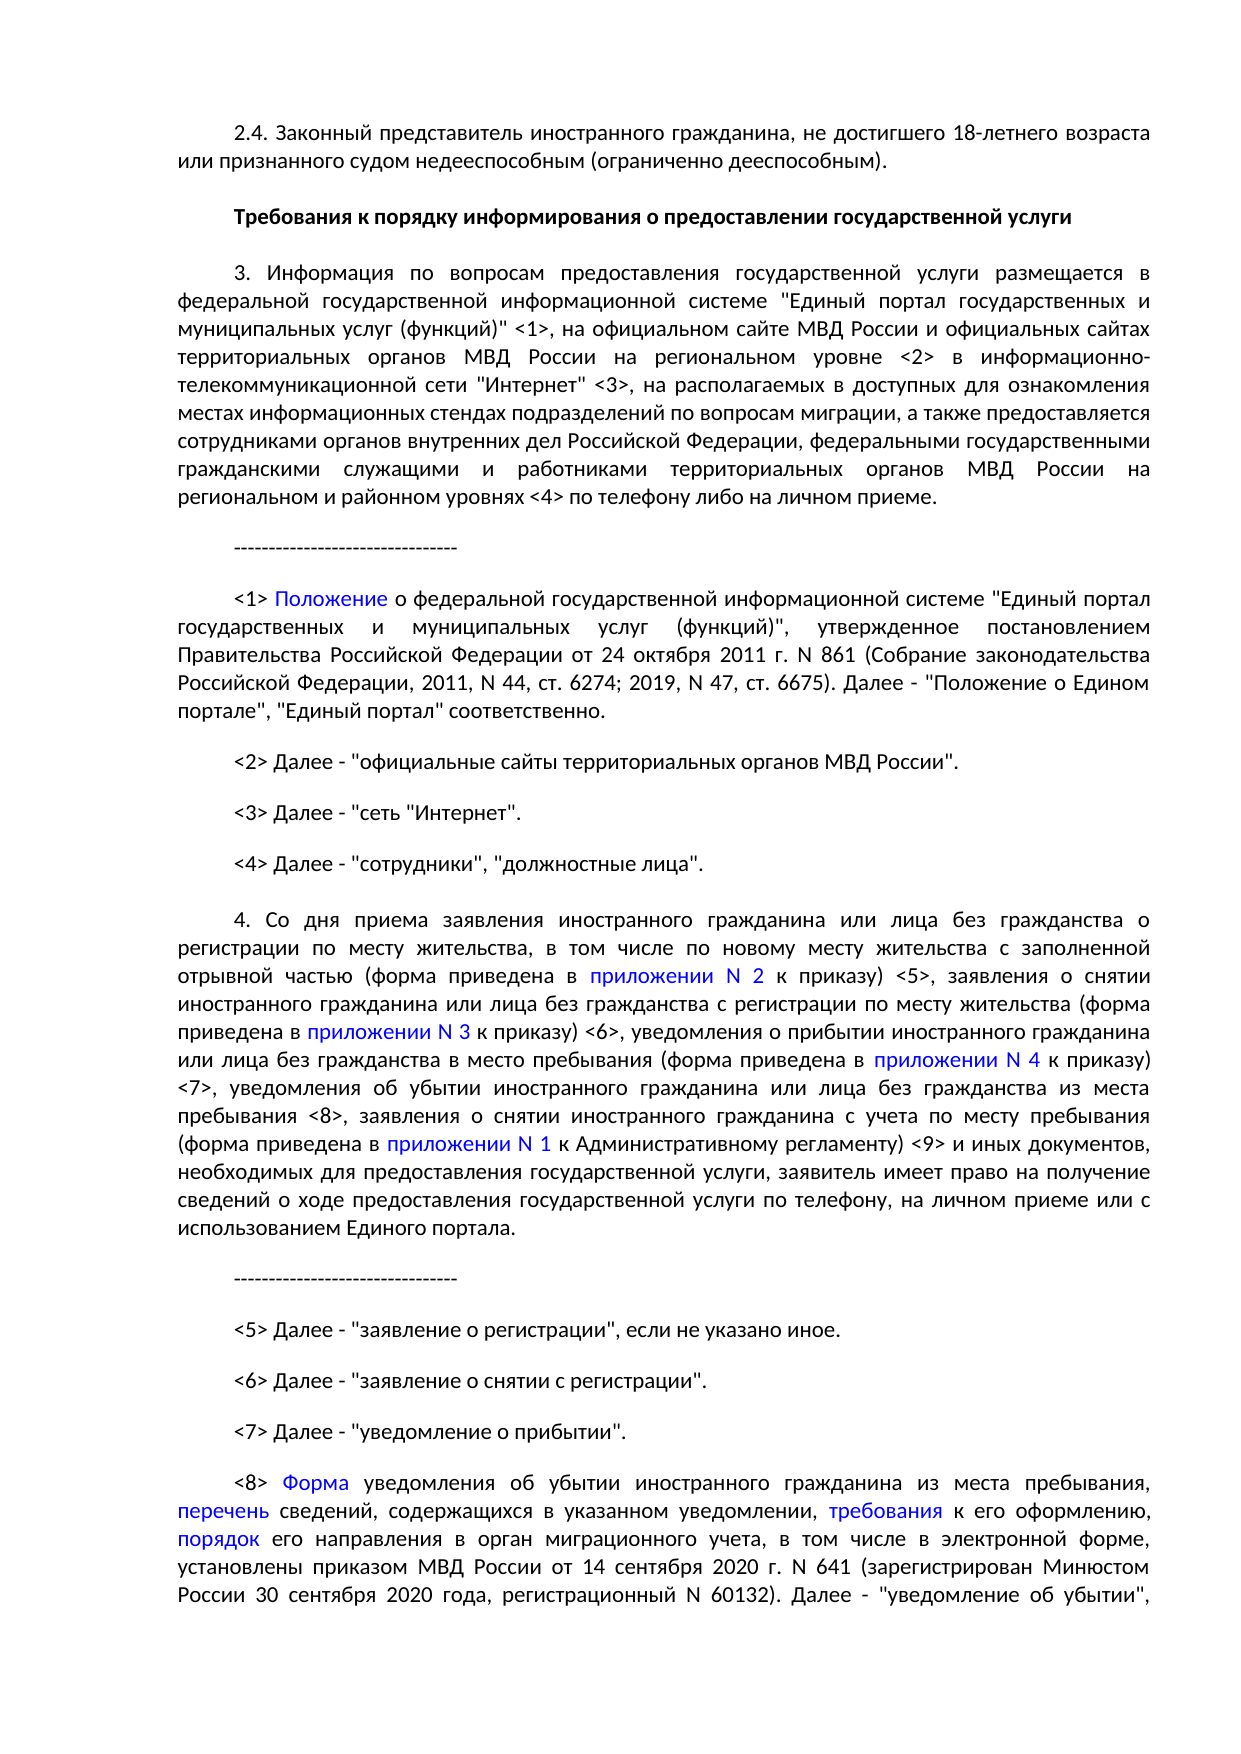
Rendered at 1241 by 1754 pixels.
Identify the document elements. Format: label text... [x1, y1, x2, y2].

text -------------------------------- [177, 533, 1152, 561]
text <1> Положение о федеральной государственной информационной системе "Единый портал государственных и муниципальных услуг (функций)", утвержденное постановлением Правительства Российской Федерации от 24 октября 2011 г. N 861 (Собрание законодательства Российской Федерации, 2011, N 44, ст. 6274; 2019, N 47, ст. 6675). Далее - "Положение о Едином портале", "Единый портал" соответственно. [177, 584, 1152, 724]
text 3. Информация по вопросам предоставления государственной услуги размещается в федеральной государственной информационной системе "Единый портал государственных и муниципальных услуг (функций)" <1>, на официальном сайте МВД России и официальных сайтах территориальных органов МВД России на региональном уровне <2> в информационно-телекоммуникационной сети "Интернет" <3>, на располагаемых в доступных для ознакомления местах информационных стендах подразделений по вопросам миграции, а также предоставляется сотрудниками органов внутренних дел Российской Федерации, федеральными государственными гражданскими служащими и работниками территориальных органов МВД России на региональном и районном уровнях <4> по телефону либо на личном приеме. [177, 258, 1152, 510]
text 4. Со дня приема заявления иностранного гражданина или лица без гражданства о регистрации по месту жительства, в том числе по новому месту жительства с заполненной отрывной частью (форма приведена в приложении N 2 к приказу) <5>, заявления о снятии иностранного гражданина или лица без гражданства с регистрации по месту жительства (форма приведена в приложении N 3 к приказу) <6>, уведомления о прибытии иностранного гражданина или лица без гражданства в место пребывания (форма приведена в приложении N 4 к приказу) <7>, уведомления об убытии иностранного гражданина или лица без гражданства из места пребывания <8>, заявления о снятии иностранного гражданина с учета по месту пребывания (форма приведена в приложении N 1 к Административному регламенту) <9> и иных документов, необходимых для предоставления государственной услуги, заявитель имеет право на получение сведений о ходе предоставления государственной услуги по телефону, на личном приеме или с использованием Единого портала. [177, 905, 1152, 1241]
text <5> Далее - "заявление о регистрации", если не указано иное. [177, 1315, 1152, 1343]
title Требования к порядку информирования о предоставлении государственной услуги [177, 202, 1152, 230]
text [177, 1468, 1152, 1608]
text <7> Далее - "уведомление о прибытии". [177, 1417, 1152, 1445]
text <3> Далее - "сеть "Интернет". [177, 798, 1152, 826]
text <4> Далее - "сотрудники", "должностные лица". [177, 849, 1152, 877]
text -------------------------------- [177, 1264, 1152, 1292]
text <6> Далее - "заявление о снятии с регистрации". [177, 1366, 1152, 1394]
text <2> Далее - "официальные сайты территориальных органов МВД России". [177, 747, 1152, 775]
text 2.4. Законный представитель иностранного гражданина, не достигшего 18-летнего возраста или признанного судом недееспособным (ограниченно дееспособным). [177, 118, 1152, 174]
